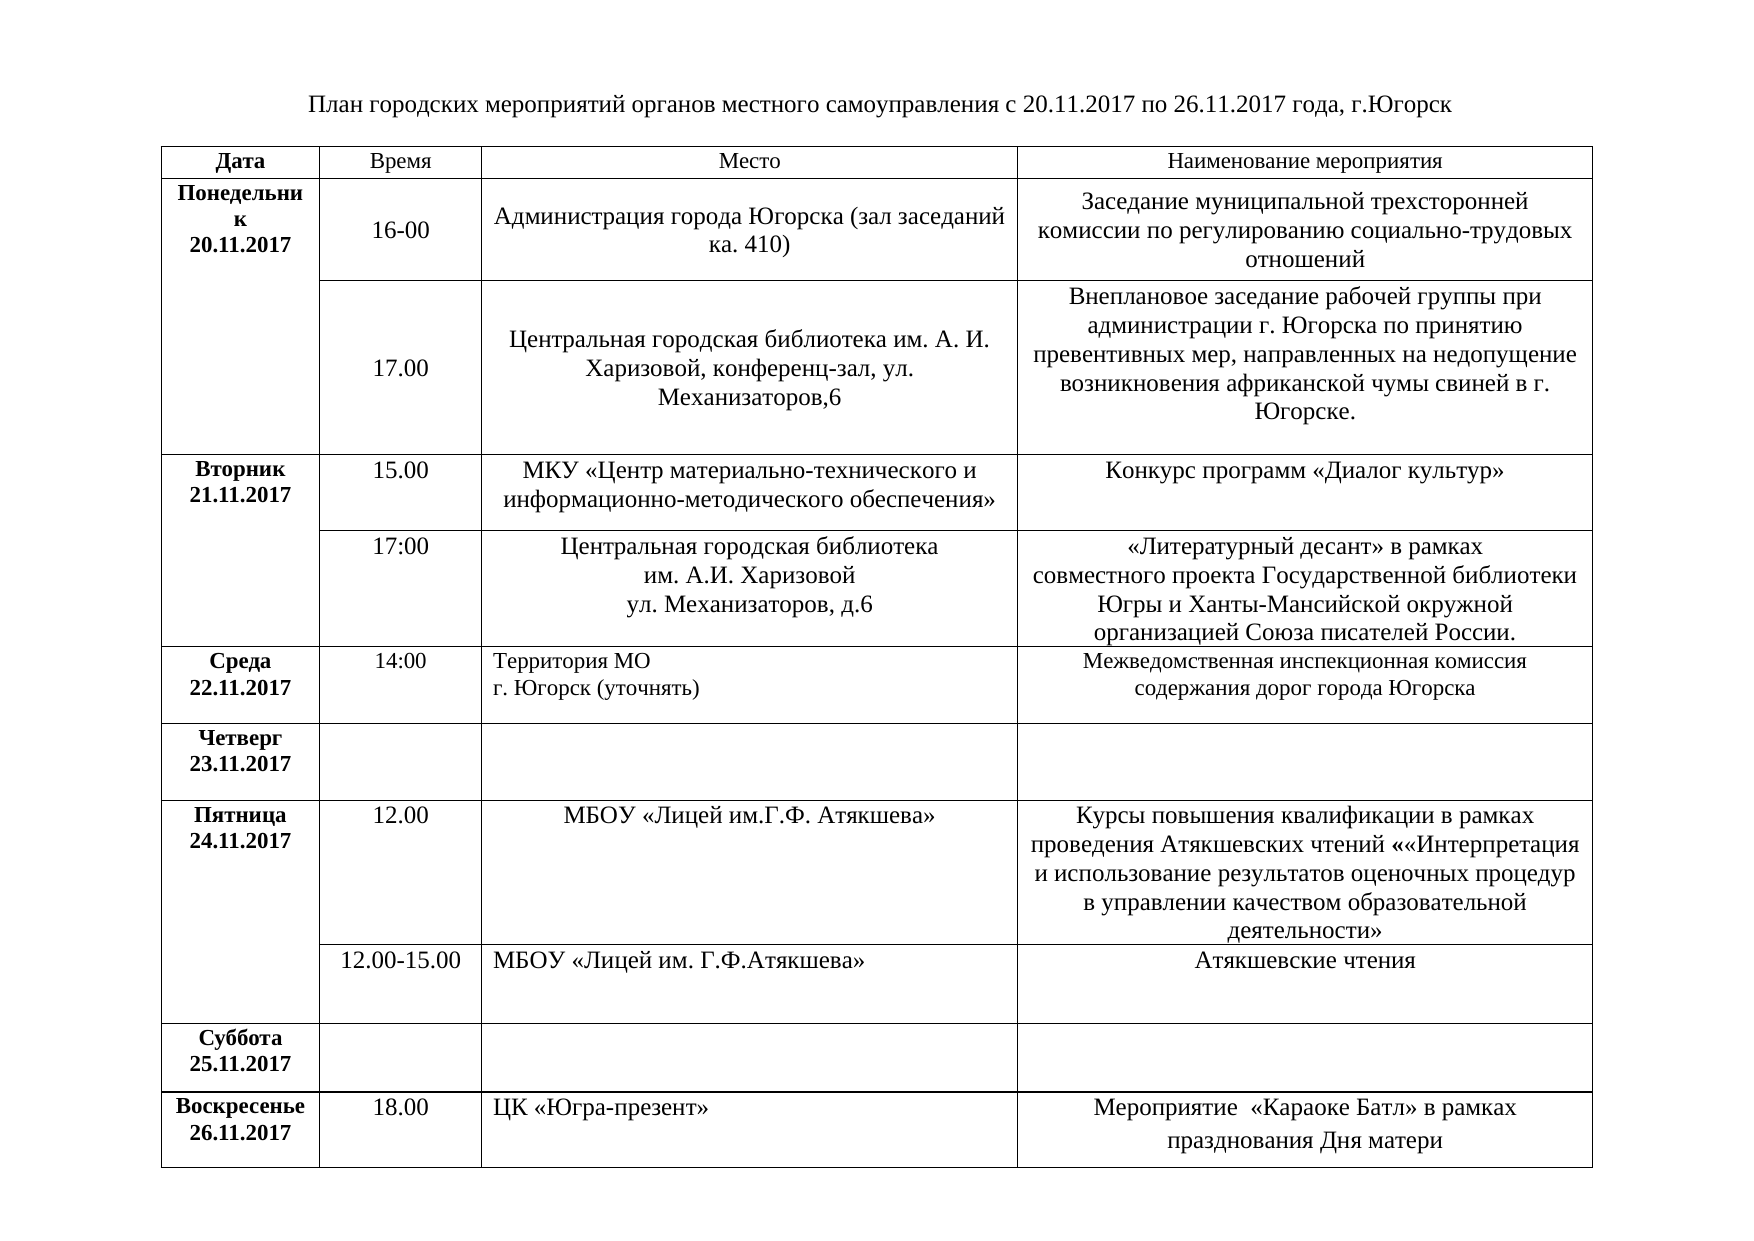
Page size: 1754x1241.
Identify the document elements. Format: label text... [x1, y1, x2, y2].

table_cell Понедельник 20.11.2017 [162, 179, 319, 454]
table_cell Внеплановое заседание рабочей группы при администрации г. Югорска по принятию превентивных мер, направленных на недопущение возникновения африканской чумы свиней в г. Югорске. [1018, 281, 1592, 454]
table_cell Четверг 23.11.2017 [162, 724, 319, 799]
table_cell Атякшевские чтения [1018, 945, 1592, 1022]
table_cell «Литературный десант» в рамках совместного проекта Государственной библиотеки Югры и Ханты-Мансийской окружной организацией Союза писателей России. [1018, 531, 1592, 646]
table_cell Курсы повышения квалификации в рамках проведения Атякшевских чтений ««Интерпретация и использование результатов оценочных процедур в управлении качеством образовательной деятельности» [1018, 801, 1592, 944]
table_cell [1018, 1024, 1592, 1091]
table_cell МБОУ «Лицей им.Г.Ф. Атякшева» [482, 801, 1017, 944]
table_header Наименование мероприятия [1018, 147, 1592, 178]
table_cell Территория МО г. Югорск (уточнять) [482, 647, 1017, 722]
table_header Дата [162, 147, 319, 178]
table_cell Администрация города Югорска (зал заседаний ка. 410) [482, 179, 1017, 280]
table_cell МБОУ «Лицей им. Г.Ф.Атякшева» [482, 945, 1017, 1022]
table_cell 18.00 [320, 1093, 481, 1167]
table_cell Центральная городская библиотека им. А. И. Харизовой, конференц-зал, ул. Механизаторов,6 [482, 281, 1017, 454]
table_cell 12.00-15.00 [320, 945, 481, 1022]
table_cell 17:00 [320, 531, 481, 646]
table_header Место [482, 147, 1017, 178]
table_cell Центральная городская библиотека им. А.И. Харизовой ул. Механизаторов, д.6 [482, 531, 1017, 646]
table_cell 14:00 [320, 647, 481, 722]
table_cell Воскресенье 26.11.2017 [162, 1093, 319, 1167]
table_cell МКУ «Центр материально-технического и информационно-методического обеспечения» [482, 455, 1017, 530]
table_cell 17.00 [320, 281, 481, 454]
table_cell [1018, 724, 1592, 799]
table_cell 12.00 [320, 801, 481, 944]
table_cell Конкурс программ «Диалог культур» [1018, 455, 1592, 530]
table_cell ЦК «Югра-презент» [482, 1093, 1017, 1167]
table_cell [482, 1024, 1017, 1091]
table_cell Суббота 25.11.2017 [162, 1024, 319, 1091]
table_cell Пятница 24.11.2017 [162, 801, 319, 1022]
table_cell Мероприятие «Караоке Батл» в рамках празднования Дня матери [1018, 1093, 1592, 1167]
table_cell Среда 22.11.2017 [162, 647, 319, 722]
text План городских мероприятий органов местного самоуправления с 20.11.2017 по 26.11.2017 года, г.Югорск [112, 89, 1641, 117]
table_cell [482, 724, 1017, 799]
table_cell [320, 724, 481, 799]
table_cell 16-00 [320, 179, 481, 280]
table_cell Межведомственная инспекционная комиссия содержания дорог города Югорска [1018, 647, 1592, 722]
table_cell Заседание муниципальной трехсторонней комиссии по регулированию социально-трудовых отношений [1018, 179, 1592, 280]
table_cell [320, 1024, 481, 1091]
table_header Время [320, 147, 481, 178]
table_cell Вторник 21.11.2017 [162, 455, 319, 646]
table_cell 15.00 [320, 455, 481, 530]
